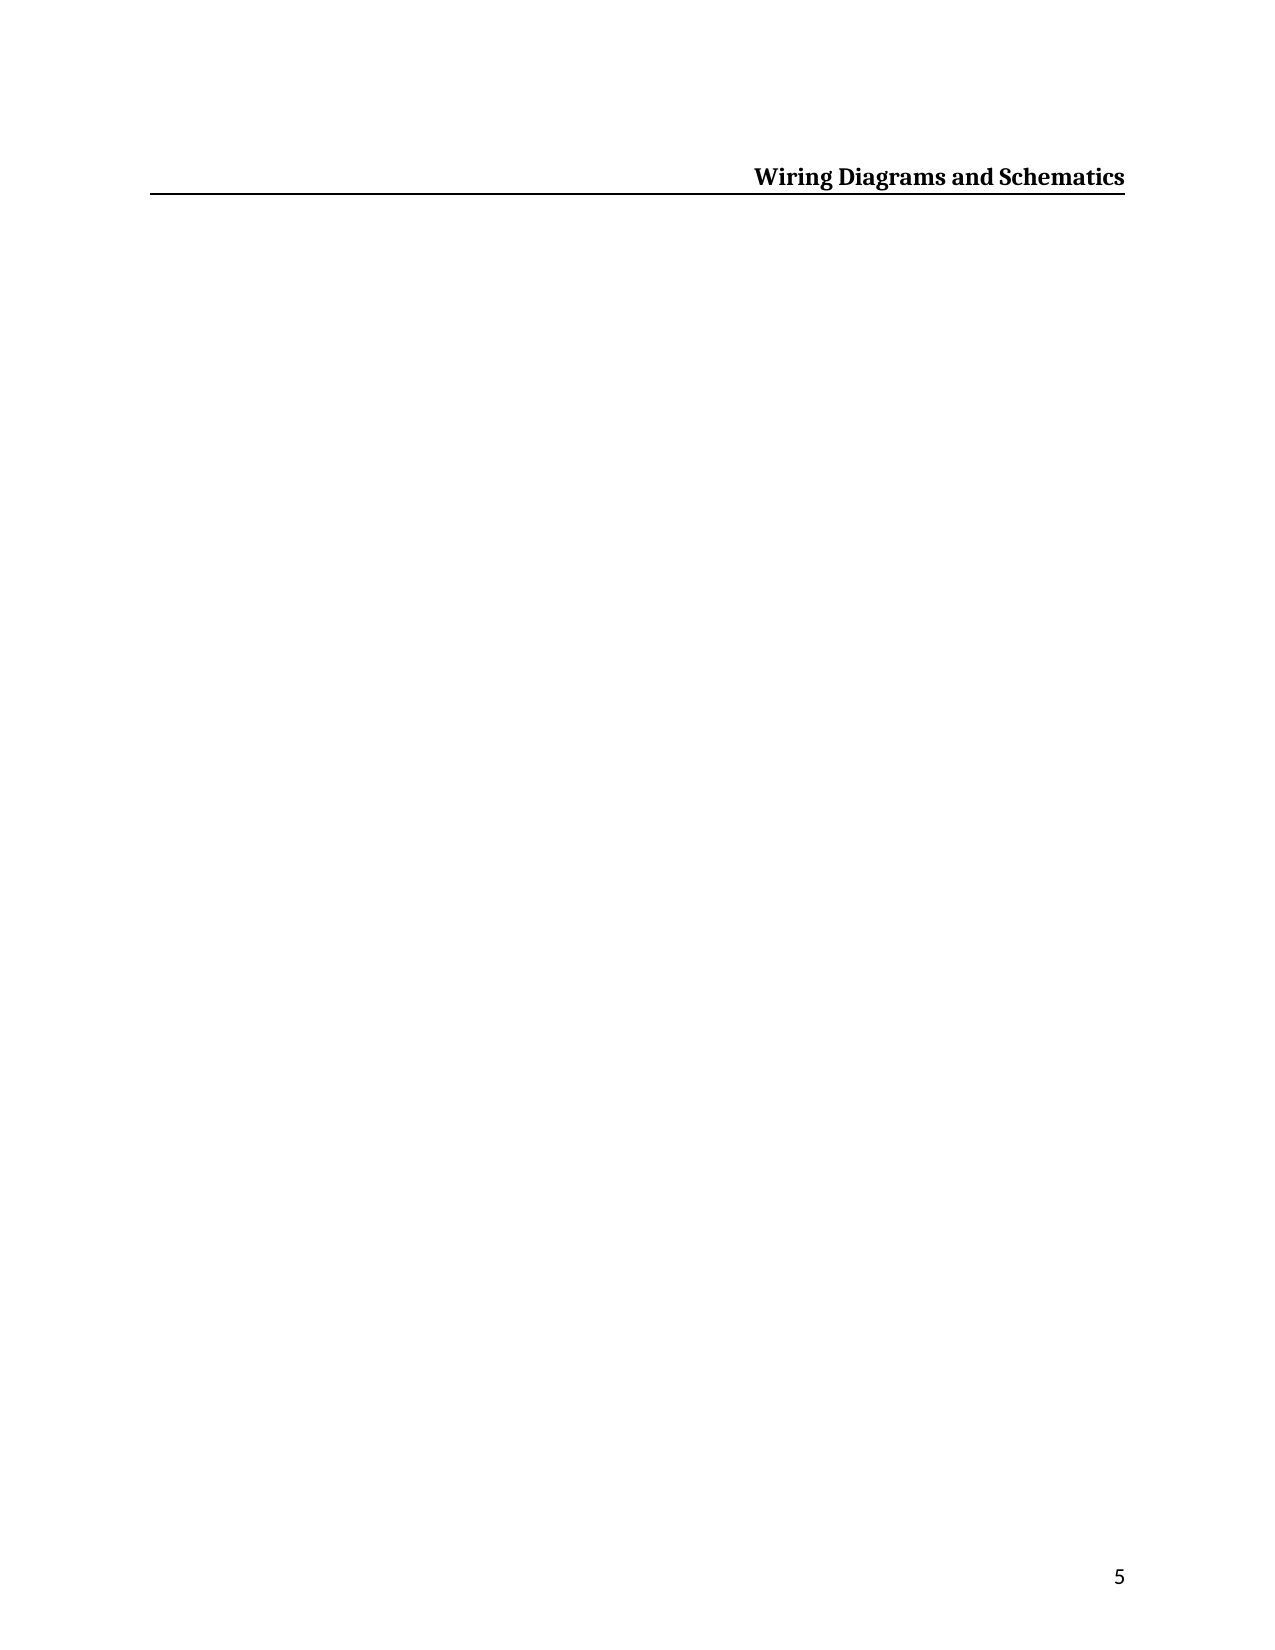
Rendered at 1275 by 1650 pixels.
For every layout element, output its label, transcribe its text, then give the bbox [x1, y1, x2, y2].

subtitle Wiring Diagrams and Schematics [150, 162, 1125, 193]
